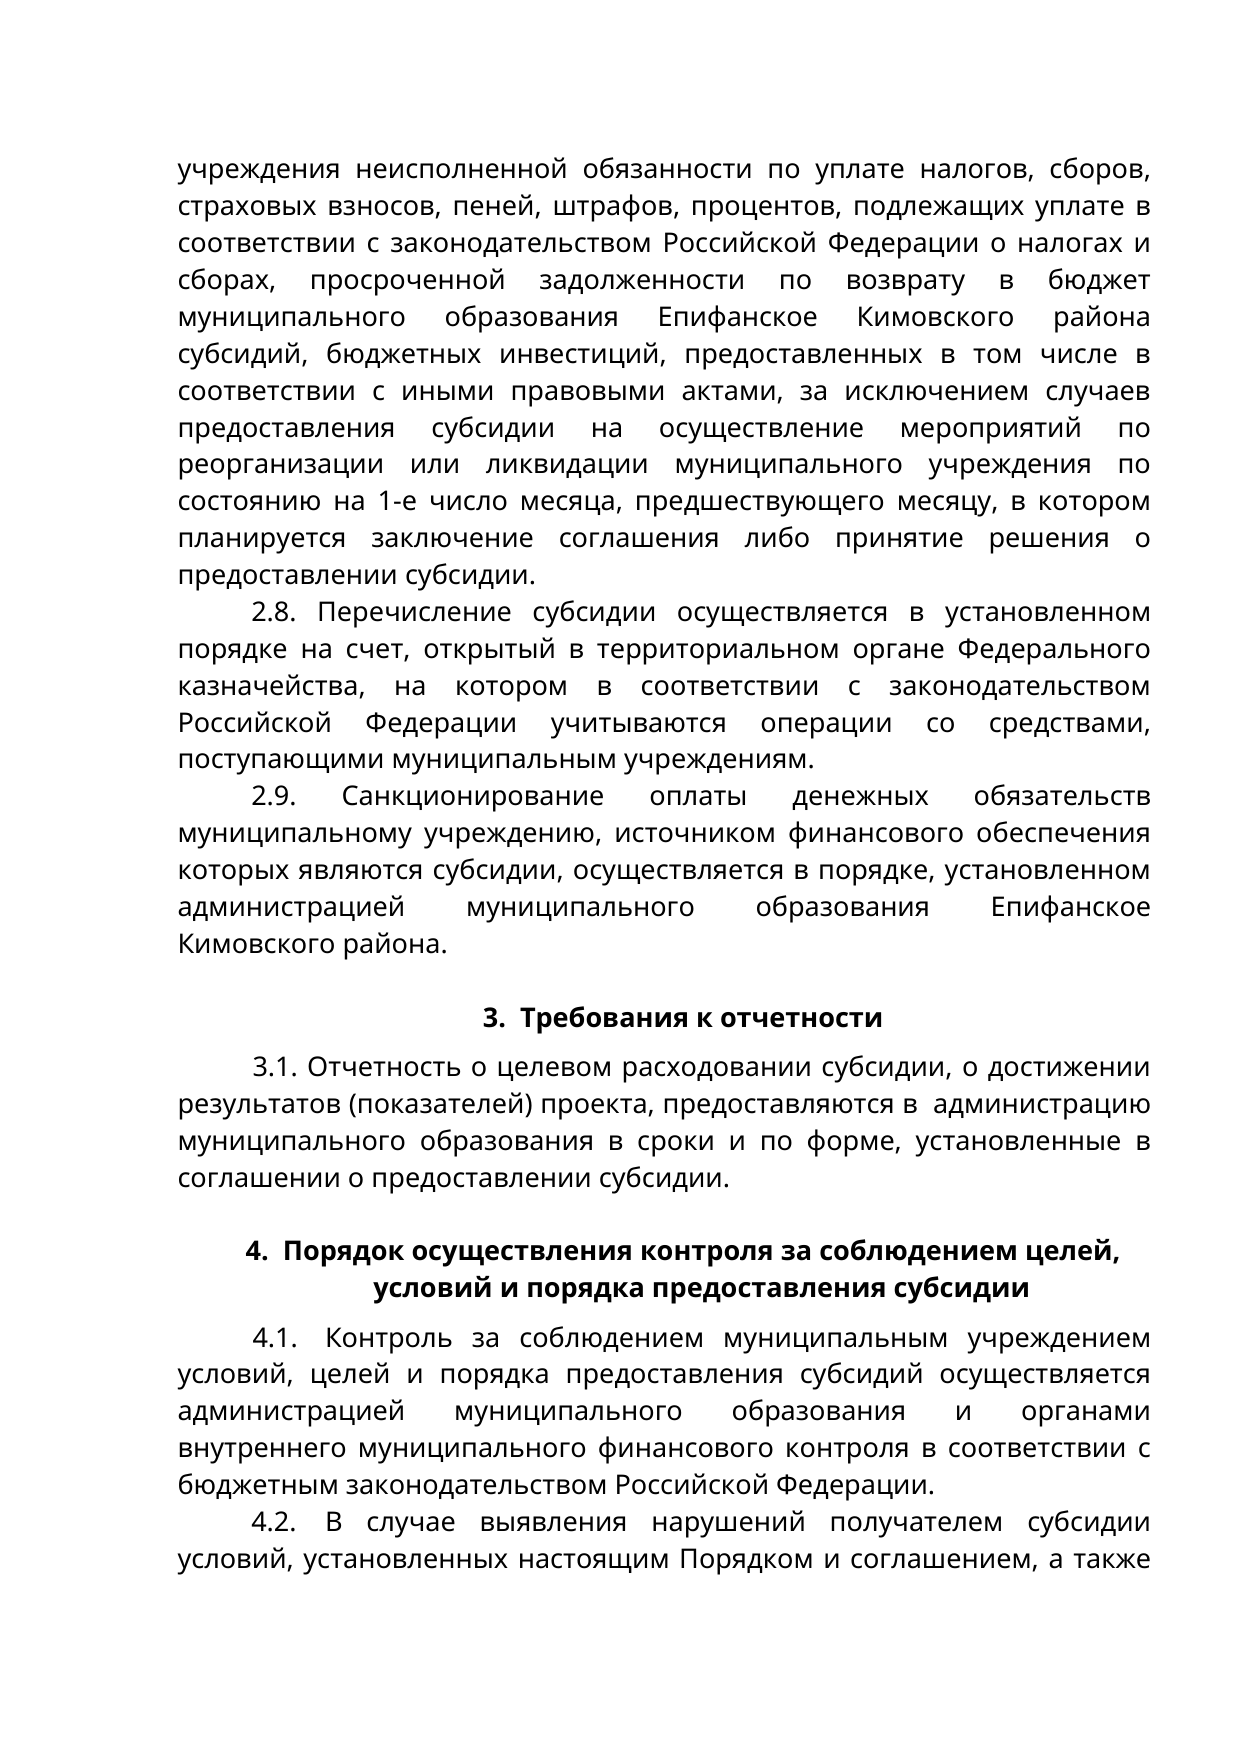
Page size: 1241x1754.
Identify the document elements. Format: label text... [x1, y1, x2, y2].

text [177, 150, 1152, 592]
list Порядок осуществления контроля за соблюдением целей, условий и порядка предоставления субсидии [214, 1232, 1152, 1306]
list Контроль за соблюдением муниципальным учреждением условий, целей и порядка предоставления субсидий осуществляется администрацией муниципального образования и органами внутреннего муниципального финансового контроля в соответствии с бюджетным законодательством Российской Федерации. [177, 1318, 1152, 1502]
list Требования к отчетности [214, 998, 1152, 1035]
text 3.1. Отчетность о целевом расходовании субсидии, о достижении результатов (показателей) проекта, предоставляются в администрацию муниципального образования в сроки и по форме, установленные в соглашении о предоставлении субсидии. [177, 1047, 1152, 1195]
text 2.8. Перечисление субсидии осуществляется в установленном порядке на счет, открытый в территориальном органе Федерального казначейства, на котором в соответствии с законодательством Российской Федерации учитываются операции со средствами, поступающими муниципальным учреждениям. [177, 592, 1152, 777]
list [177, 1502, 1152, 1576]
text 2.9. Санкционирование оплаты денежных обязательств муниципальному учреждению, источником финансового обеспечения которых являются субсидии, осуществляется в порядке, установленном администрацией муниципального образования Епифанское Кимовского района. [177, 777, 1152, 961]
